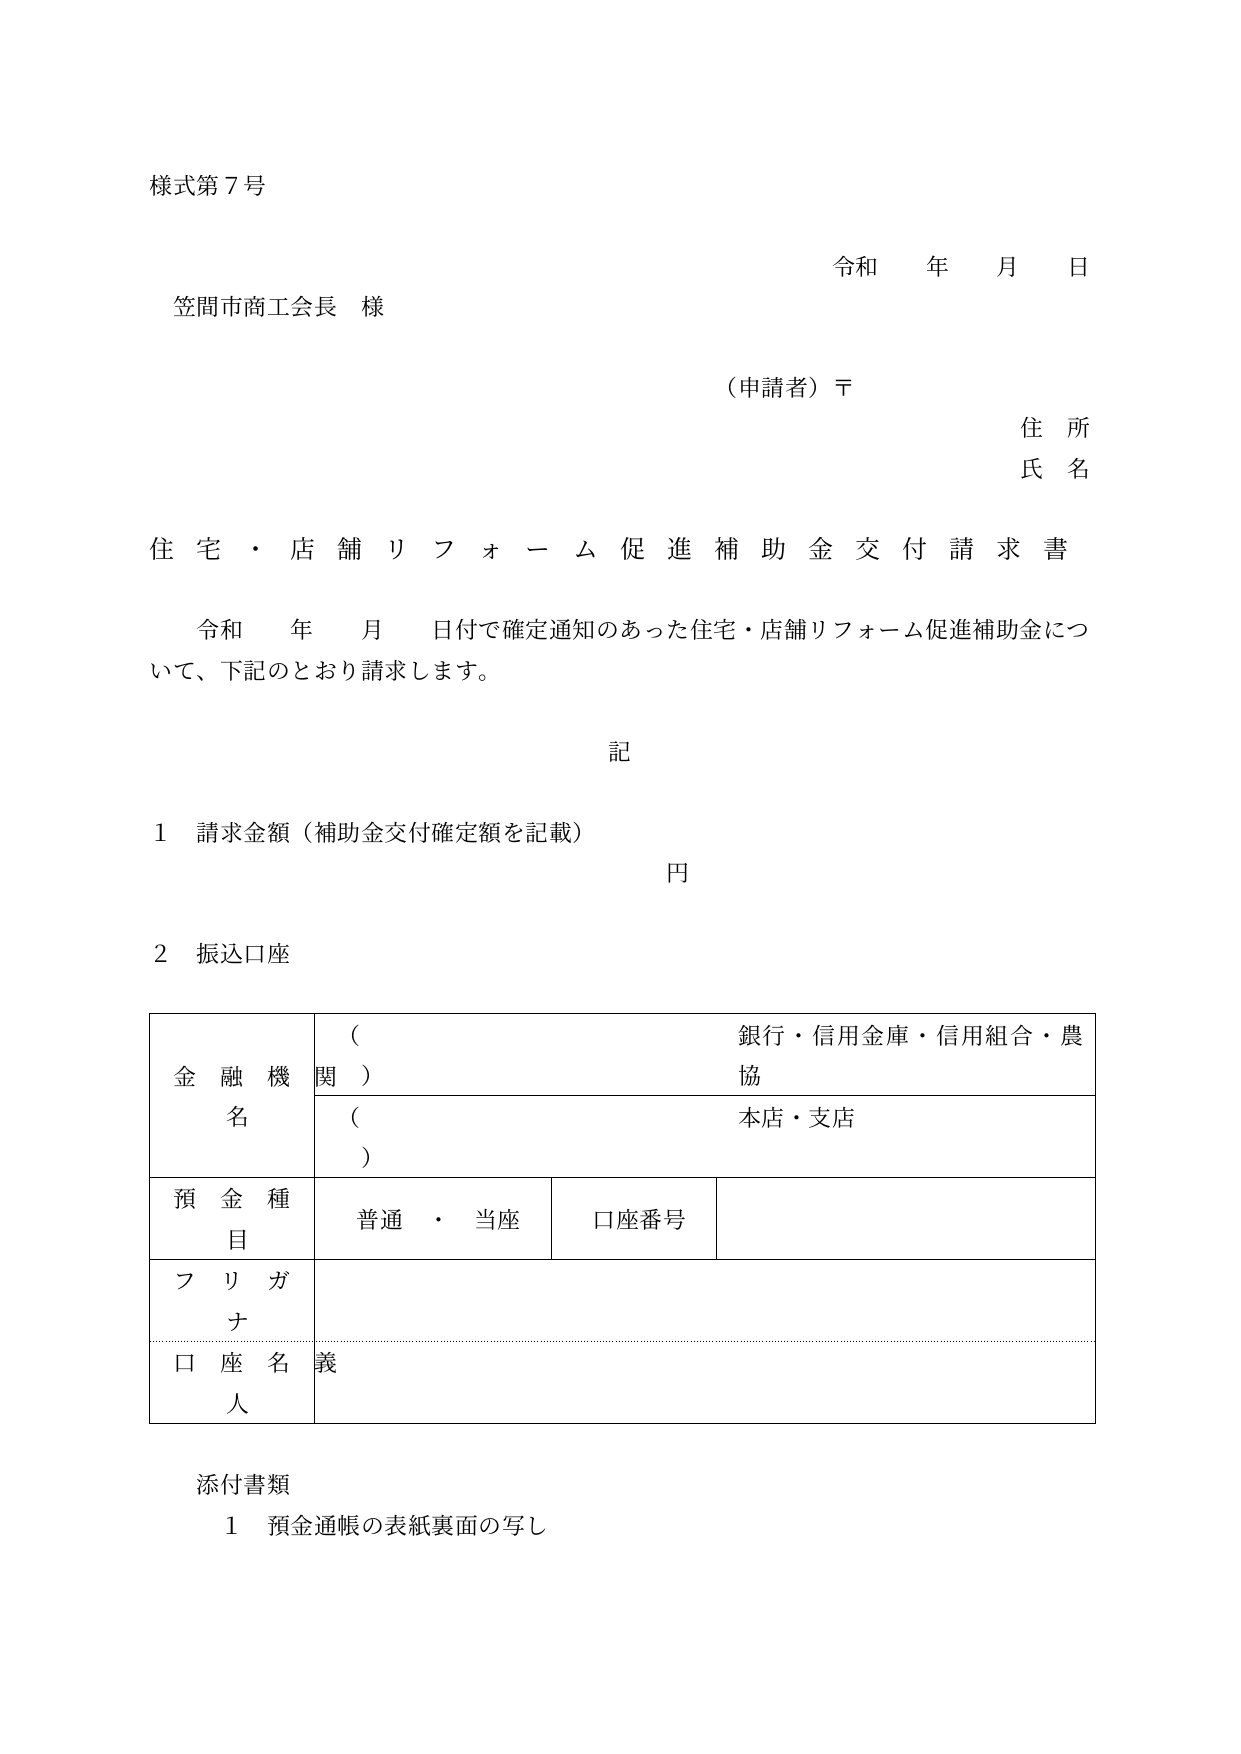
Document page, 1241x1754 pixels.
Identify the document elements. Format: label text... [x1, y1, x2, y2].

table_cell 本店・支店 [717, 1096, 1095, 1177]
table_cell [315, 1341, 1095, 1422]
table_header （ ） [315, 1014, 717, 1095]
table_cell 口座番号 [552, 1178, 716, 1259]
table_cell 預金種目 [150, 1178, 314, 1259]
text ２ 振込口座 [149, 932, 1091, 973]
text 添付書類 [149, 1464, 1091, 1504]
table_cell 口座名義人 [150, 1341, 314, 1422]
text １ 預金通帳の表紙裏面の写し [149, 1504, 1091, 1545]
text 氏 名 [149, 447, 1091, 488]
table_cell [717, 1178, 1095, 1259]
text １ 請求金額（補助金交付確定額を記載） [149, 811, 1091, 851]
text 円 [149, 851, 1091, 892]
table_header 金融機関名 [150, 1014, 314, 1177]
table_cell フリガナ [150, 1260, 314, 1341]
table_cell （ ） [315, 1096, 717, 1177]
text （申請者）〒 [149, 366, 996, 407]
table_header 銀行・信用金庫・信用組合・農協 [717, 1014, 1095, 1095]
text 様式第７号 [149, 164, 1091, 205]
text 記 [149, 730, 1091, 771]
text 住宅・店舗リフォーム促進補助金交付請求書 [149, 528, 1091, 568]
table_cell [315, 1260, 1095, 1341]
text 住 所 [149, 407, 1091, 447]
text 笠間市商工会長 様 [149, 286, 1091, 326]
text 令和 年 月 日 [149, 245, 1091, 286]
table_cell 普通 ・ 当座 [315, 1178, 551, 1259]
text 令和 年 月 日付で確定通知のあった住宅・店舗リフォーム促進補助金について、下記のとおり請求します。 [149, 609, 1091, 690]
